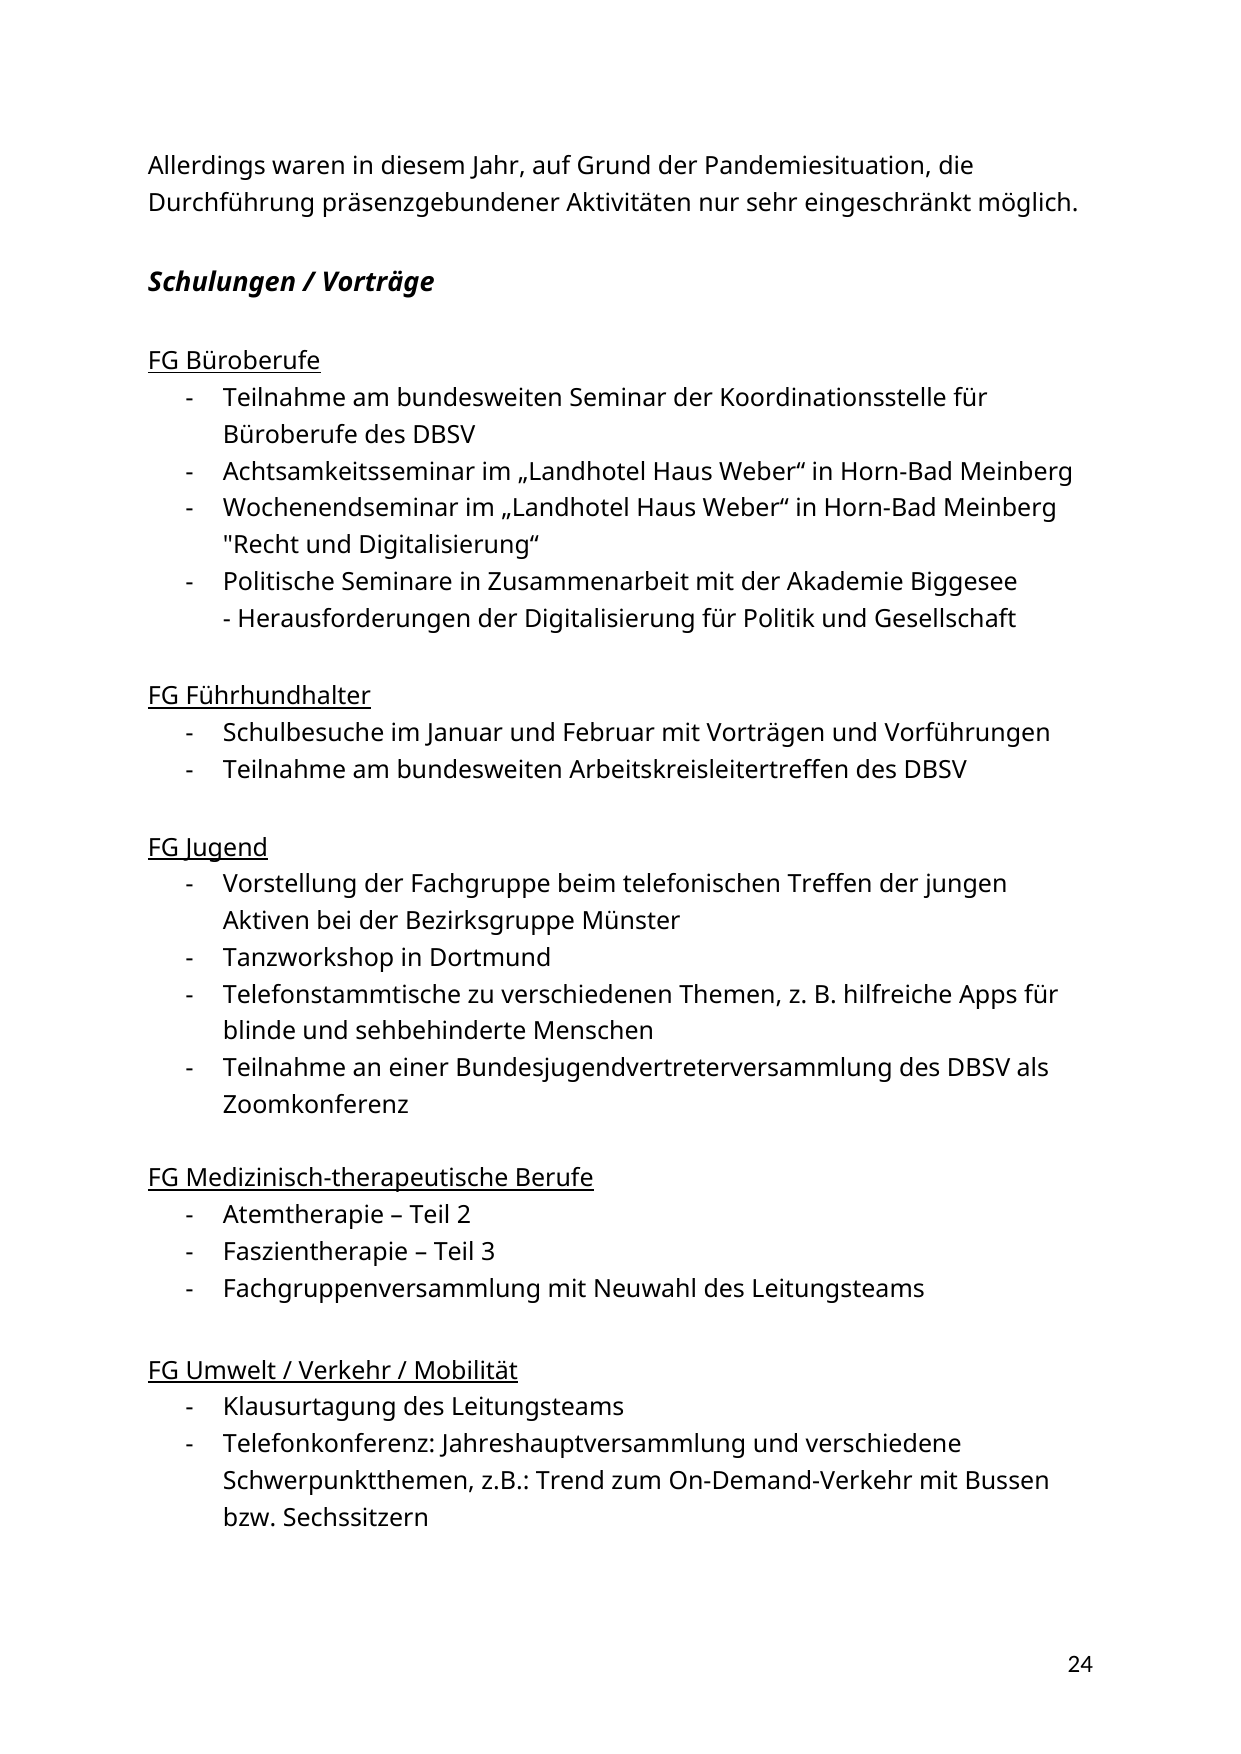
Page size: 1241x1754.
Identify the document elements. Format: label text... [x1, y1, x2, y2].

list Achtsamkeitsseminar im „Landhotel Haus Weber“ in Horn-Bad Meinberg [185, 453, 1093, 487]
list Klausurtagung des Leitungsteams [185, 1389, 1093, 1423]
list Fachgruppenversammlung mit Neuwahl des Leitungsteams [185, 1270, 1093, 1304]
subtitle FG Führhundhalter [148, 678, 1093, 712]
subtitle FG Umwelt / Verkehr / Mobilität [148, 1352, 1093, 1386]
list Telefonkonferenz: Jahreshauptversammlung und verschiedene Schwerpunktthemen, z.B.: Trend zum On-Demand-Verkehr mit Bussen bzw. Sechssitzern [185, 1426, 1093, 1533]
list Atemtherapie – Teil 2 [185, 1197, 1093, 1231]
subtitle FG Jugend [148, 829, 1093, 863]
list Vorstellung der Fachgruppe beim telefonischen Treffen der jungen Aktiven bei der Bezirksgruppe Münster [185, 866, 1093, 937]
list Teilnahme am bundesweiten Arbeitskreisleitertreffen des DBSV [185, 751, 1093, 786]
list Telefonstammtische zu verschiedenen Themen, z. B. hilfreiche Apps für blinde und sehbehinderte Menschen [185, 976, 1093, 1047]
subtitle FG Büroberufe [148, 343, 1093, 377]
list Teilnahme am bundesweiten Seminar der Koordinationsstelle für Büroberufe des DBSV [185, 379, 1093, 450]
list Politische Seminare in Zusammenarbeit mit der Akademie Biggesee - Herausforderungen der Digitalisierung für Politik und Gesellschaft [185, 563, 1093, 634]
text FG Medizinisch-therapeutische Berufe [148, 1160, 1093, 1194]
list Faszientherapie – Teil 3 [185, 1234, 1093, 1268]
list Wochenendseminar im „Landhotel Haus Weber“ in Horn-Bad Meinberg "Recht und Digitalisierung“ [185, 490, 1093, 561]
text Allerdings waren in diesem Jahr, auf Grund der Pandemiesituation, die Durchführung präsenzgebundener Aktivitäten nur sehr eingeschränkt möglich. [148, 148, 1093, 218]
list Schulbesuche im Januar und Februar mit Vorträgen und Vorführungen [185, 715, 1093, 749]
list Tanzworkshop in Dortmund [185, 939, 1093, 973]
list Teilnahme an einer Bundesjugendvertreterversammlung des DBSV als Zoomkonferenz [185, 1050, 1093, 1121]
subtitle Schulungen / Vorträge [148, 262, 1093, 299]
